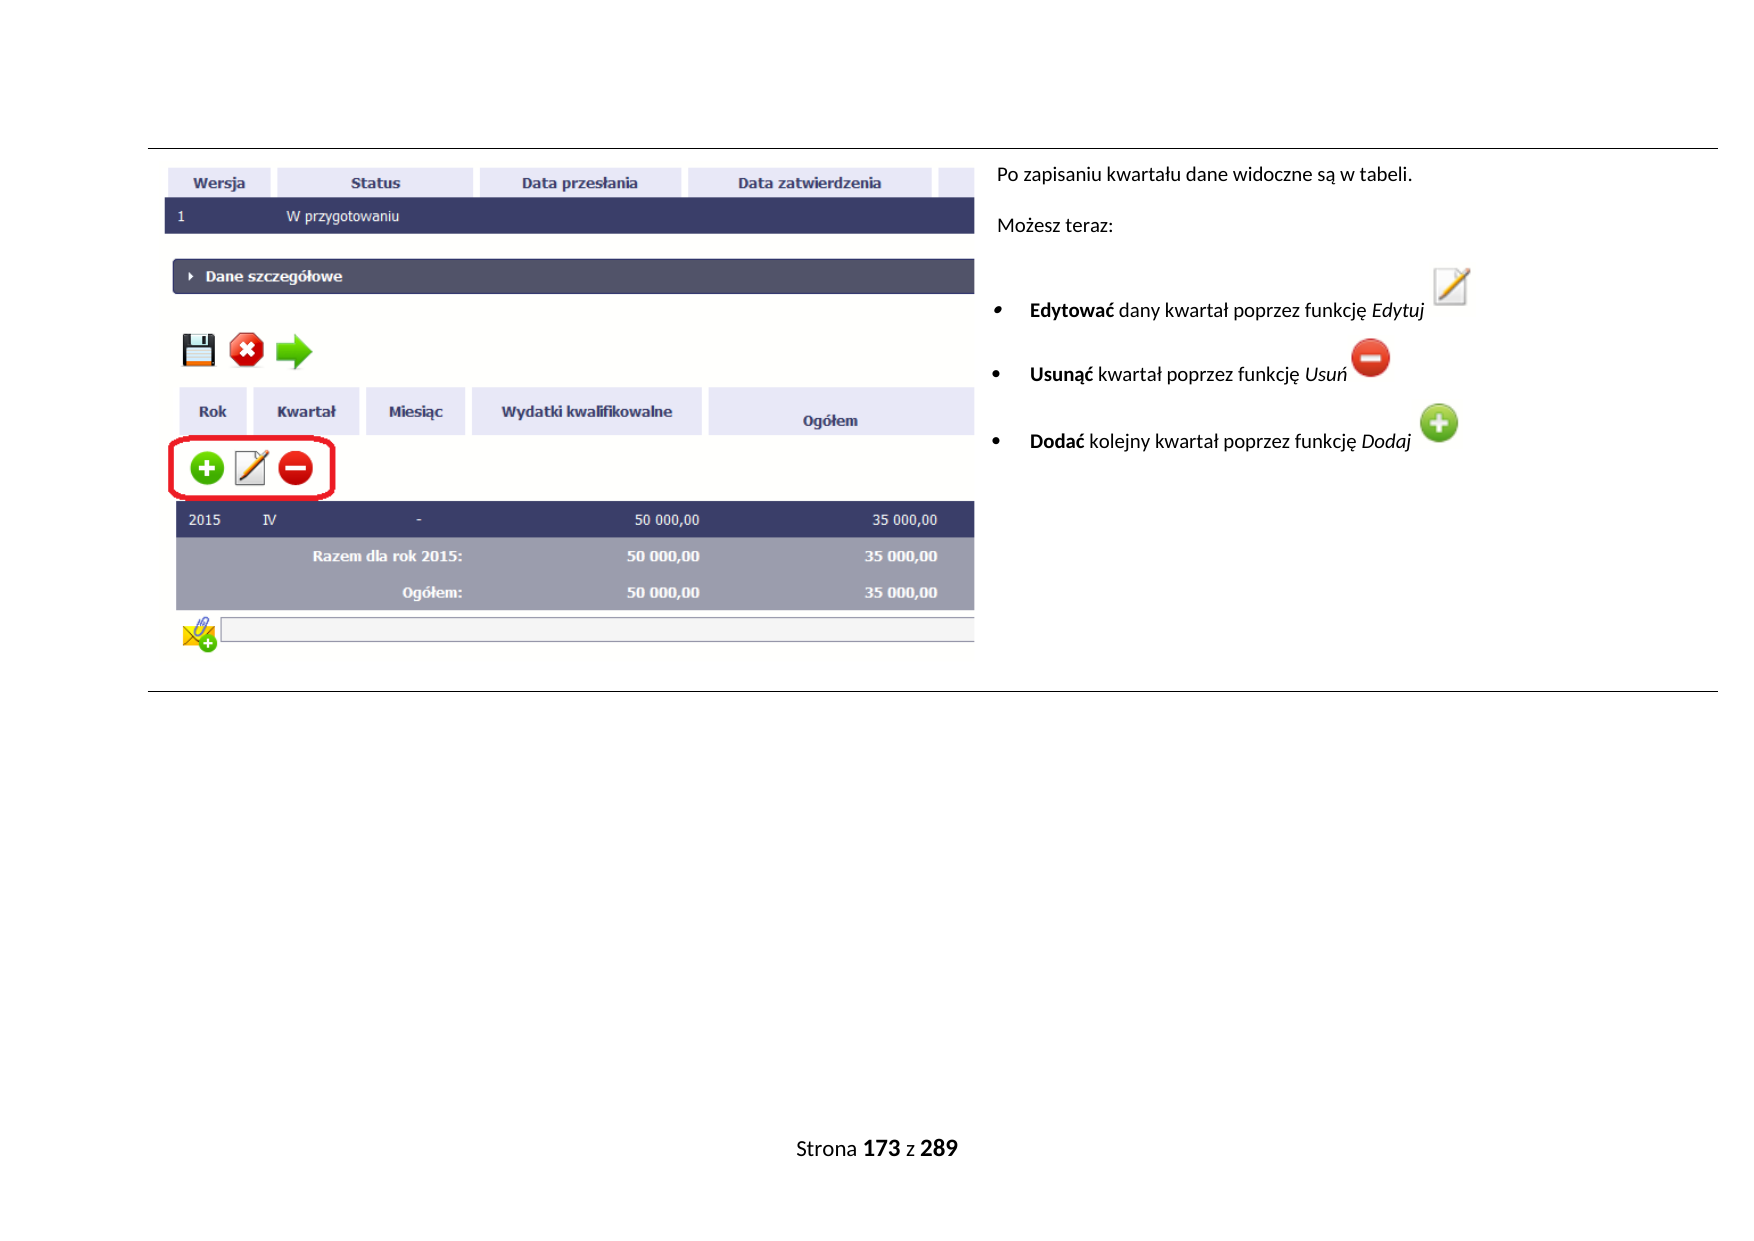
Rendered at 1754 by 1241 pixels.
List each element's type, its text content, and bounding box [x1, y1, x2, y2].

picture [158, 161, 975, 666]
table_cell Po zapisaniu kwartału dane widoczne są w tabeli. Możesz teraz: Edytować dany kwartał poprzez funkcję Edytuj Usunąć kwartał poprzez funkcję Usuń Dodać kolejny kwartał poprzez funkcję Dodaj [986, 149, 1717, 691]
picture [1429, 262, 1477, 317]
picture [1411, 399, 1463, 449]
picture [1347, 335, 1395, 382]
table_cell [148, 149, 986, 691]
